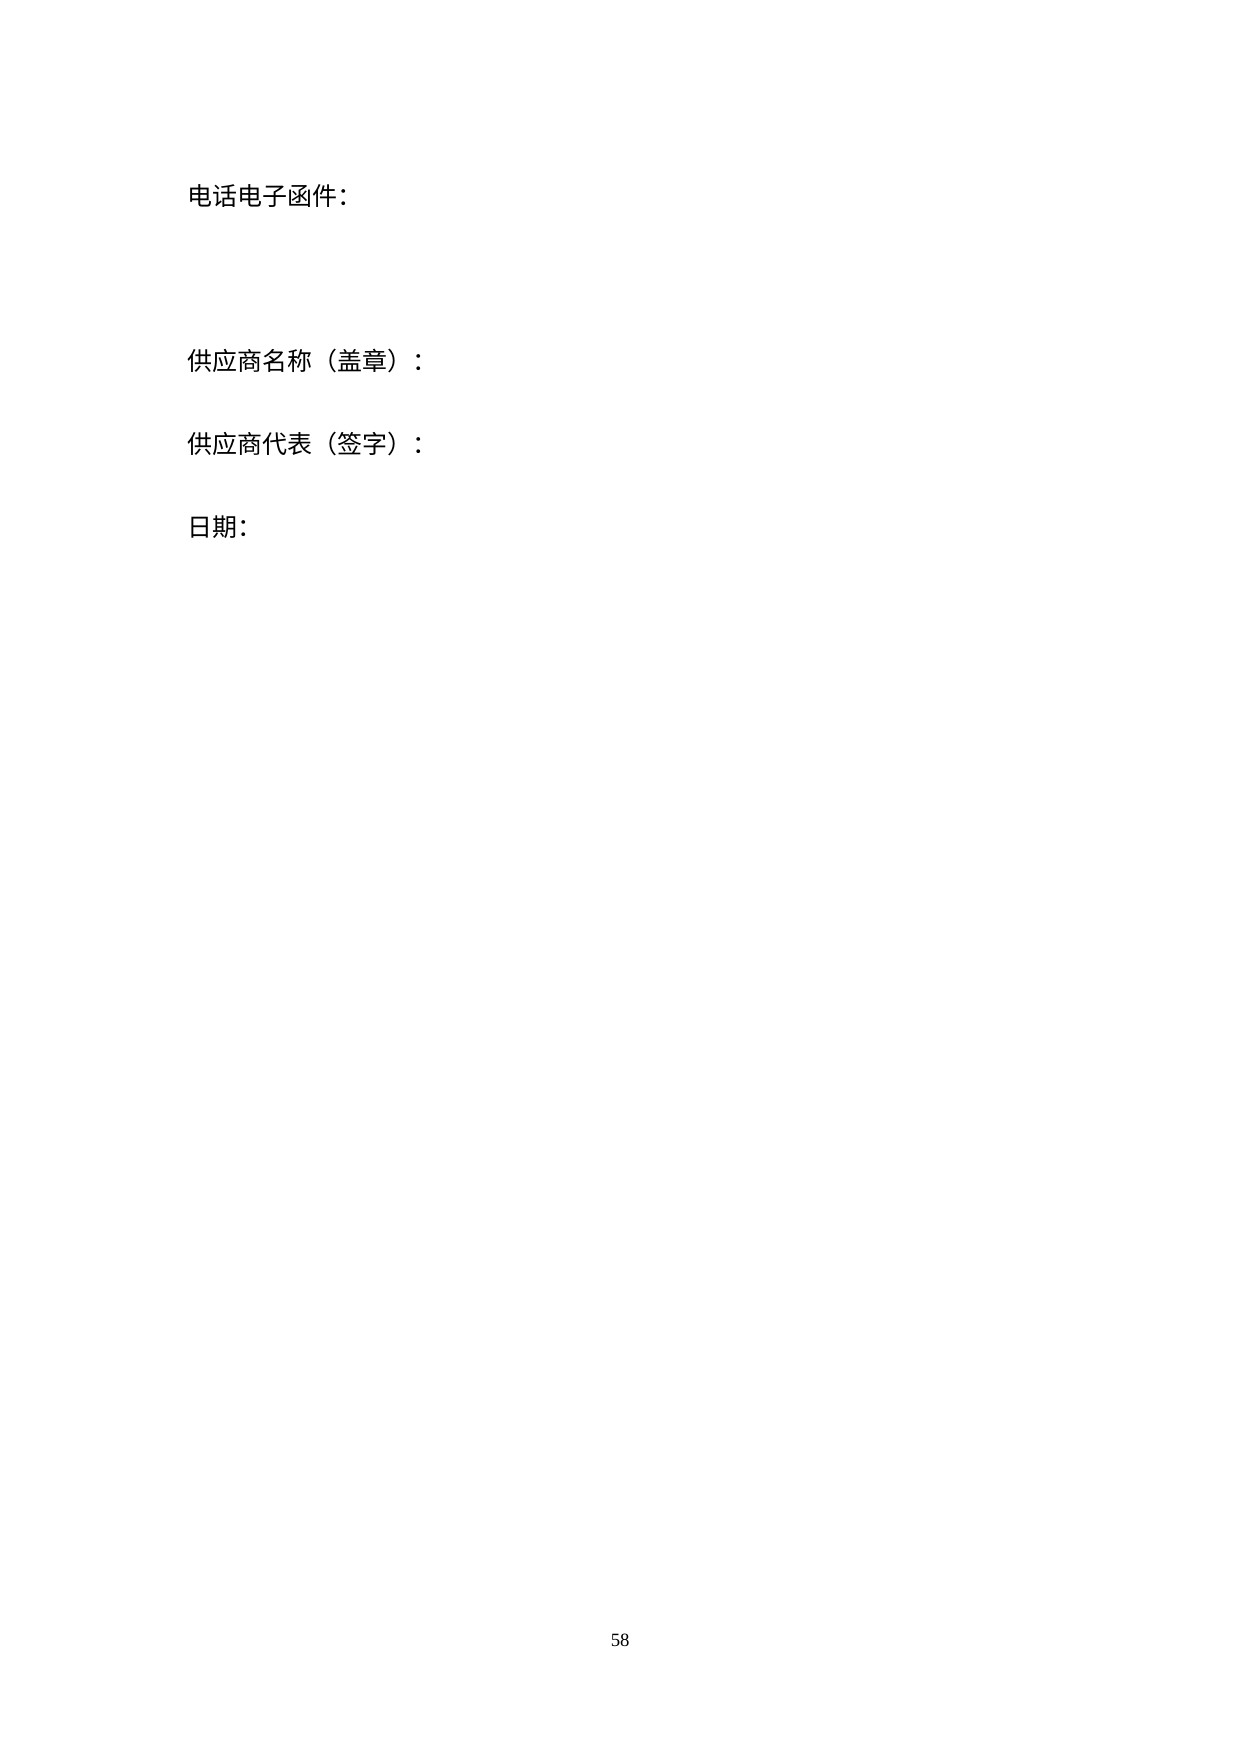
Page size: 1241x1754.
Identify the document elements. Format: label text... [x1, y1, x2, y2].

text 电话电子函件： [187, 162, 1053, 227]
text 日期： [187, 493, 1053, 558]
text 供应商名称（盖章）： [187, 327, 1053, 392]
text 供应商代表（签字）： [187, 410, 1053, 475]
